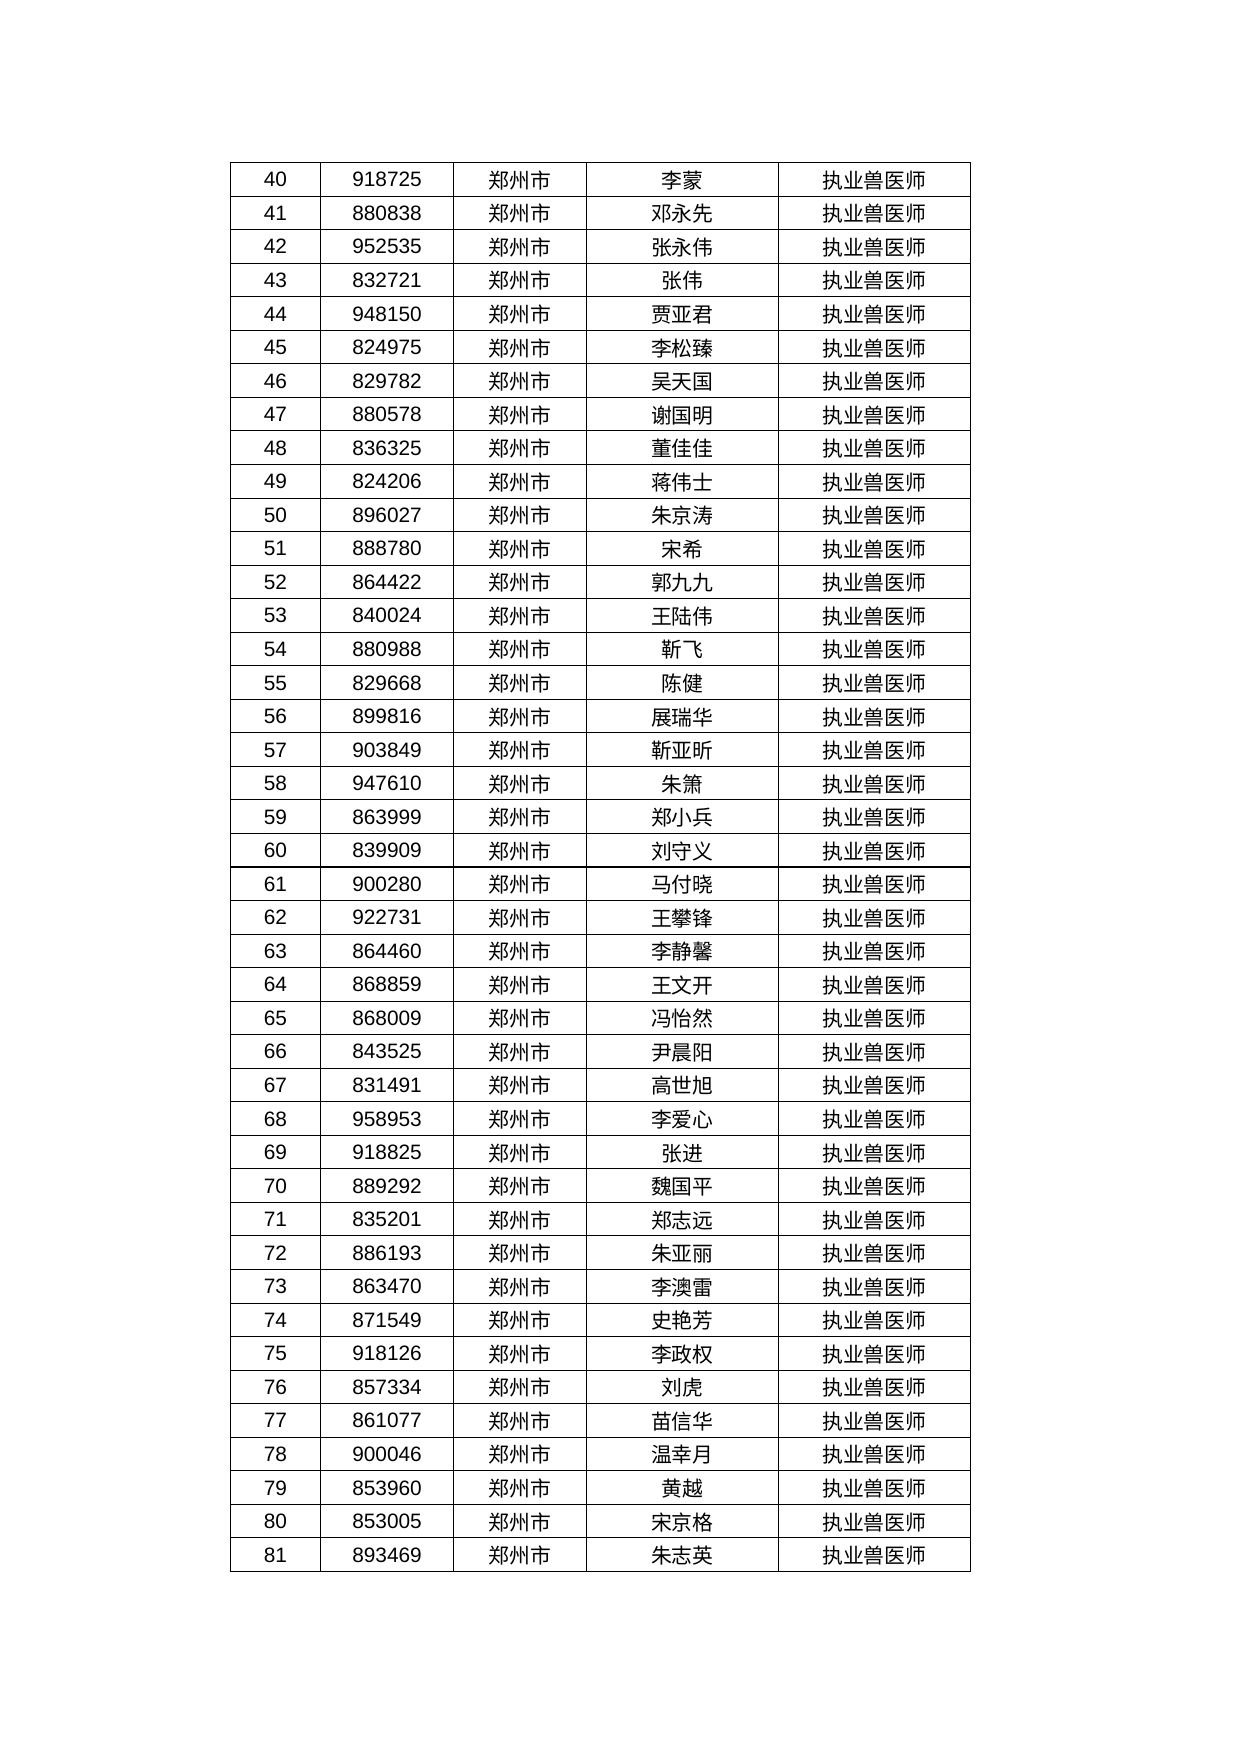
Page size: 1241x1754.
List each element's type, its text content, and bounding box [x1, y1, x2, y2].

table_cell 958953 [321, 1102, 453, 1135]
table_cell 尹晨阳 [587, 1035, 778, 1068]
table_cell 861077 [321, 1404, 453, 1437]
table_cell 执业兽医师 [779, 767, 970, 799]
table_cell 执业兽医师 [779, 431, 970, 464]
table_cell 郑州市 [454, 297, 586, 330]
table_cell 69 [231, 1136, 320, 1168]
table_cell 50 [231, 499, 320, 531]
table_cell 836325 [321, 431, 453, 464]
table_cell 宋希 [587, 532, 778, 564]
table_cell 魏国平 [587, 1169, 778, 1202]
table_cell 执业兽医师 [779, 197, 970, 229]
table_cell 52 [231, 566, 320, 598]
table_cell 王文开 [587, 968, 778, 1001]
table_cell 54 [231, 633, 320, 665]
table_cell 执业兽医师 [779, 1337, 970, 1369]
table_cell 922731 [321, 901, 453, 933]
table_cell 郑州市 [454, 1337, 586, 1369]
table_cell 郑州市 [454, 1270, 586, 1302]
table_cell 谢国明 [587, 398, 778, 430]
table_cell 郑州市 [454, 230, 586, 263]
table_cell 执业兽医师 [779, 1270, 970, 1302]
table_cell 张永伟 [587, 230, 778, 263]
table_cell 朱箫 [587, 767, 778, 799]
table_cell 863470 [321, 1270, 453, 1302]
table_cell 温幸月 [587, 1438, 778, 1470]
table_cell 郑州市 [454, 364, 586, 397]
table_cell 70 [231, 1169, 320, 1202]
table_cell 高世旭 [587, 1069, 778, 1101]
table_cell 郑州市 [454, 1035, 586, 1068]
table_cell 64 [231, 968, 320, 1001]
table_cell 执业兽医师 [779, 297, 970, 330]
table_cell 53 [231, 599, 320, 632]
table_cell 执业兽医师 [779, 1471, 970, 1504]
table_cell 893469 [321, 1538, 453, 1571]
table_cell 朱京涛 [587, 499, 778, 531]
table_cell 靳亚昕 [587, 733, 778, 766]
table_cell 889292 [321, 1169, 453, 1202]
table_cell 55 [231, 666, 320, 699]
table_cell 郑州市 [454, 1371, 586, 1403]
table_cell 李政权 [587, 1337, 778, 1369]
table_cell 840024 [321, 599, 453, 632]
table_cell 执业兽医师 [779, 633, 970, 665]
table_cell 51 [231, 532, 320, 564]
table_cell 59 [231, 800, 320, 833]
table_cell 郑州市 [454, 398, 586, 430]
table_cell 864460 [321, 935, 453, 967]
table_cell 80 [231, 1505, 320, 1537]
table_cell 执业兽医师 [779, 666, 970, 699]
table_cell 71 [231, 1203, 320, 1235]
table_cell 李爱心 [587, 1102, 778, 1135]
table_cell 62 [231, 901, 320, 933]
table_cell 张进 [587, 1136, 778, 1168]
table_cell 948150 [321, 297, 453, 330]
table_cell 陈健 [587, 666, 778, 699]
table_cell 947610 [321, 767, 453, 799]
table_cell 执业兽医师 [779, 230, 970, 263]
table_cell 900046 [321, 1438, 453, 1470]
table_cell 68 [231, 1102, 320, 1135]
table_cell 执业兽医师 [779, 1069, 970, 1101]
table_cell 执业兽医师 [779, 1102, 970, 1135]
table_cell 40 [231, 163, 320, 196]
table_cell 864422 [321, 566, 453, 598]
table_cell 郑州市 [454, 1505, 586, 1537]
table_cell 57 [231, 733, 320, 766]
table_cell 49 [231, 465, 320, 497]
table_cell 43 [231, 264, 320, 296]
table_cell 郑州市 [454, 1102, 586, 1135]
table_cell 832721 [321, 264, 453, 296]
table_cell 76 [231, 1371, 320, 1403]
table_cell 郑州市 [454, 532, 586, 564]
table_cell 执业兽医师 [779, 935, 970, 967]
table_cell 918126 [321, 1337, 453, 1369]
table_cell 李松臻 [587, 331, 778, 363]
table_cell 81 [231, 1538, 320, 1571]
table_cell 执业兽医师 [779, 1169, 970, 1202]
table_cell 77 [231, 1404, 320, 1437]
table_cell 75 [231, 1337, 320, 1369]
table_cell 执业兽医师 [779, 398, 970, 430]
table_cell 王陆伟 [587, 599, 778, 632]
table_cell 史艳芳 [587, 1304, 778, 1336]
table_cell 郑州市 [454, 1304, 586, 1336]
table_cell 李澳雷 [587, 1270, 778, 1302]
table_cell 郑州市 [454, 197, 586, 229]
table_cell 执业兽医师 [779, 733, 970, 766]
table_cell 董佳佳 [587, 431, 778, 464]
table_cell 48 [231, 431, 320, 464]
table_cell 郑州市 [454, 800, 586, 833]
table_cell 829782 [321, 364, 453, 397]
table_cell 执业兽医师 [779, 1203, 970, 1235]
table_cell 56 [231, 700, 320, 732]
table_cell 李静馨 [587, 935, 778, 967]
table_cell 郑州市 [454, 331, 586, 363]
table_cell 868009 [321, 1002, 453, 1034]
table_cell 郑州市 [454, 733, 586, 766]
table_cell 执业兽医师 [779, 700, 970, 732]
table_cell 853005 [321, 1505, 453, 1537]
table_cell 郑州市 [454, 767, 586, 799]
table_cell 74 [231, 1304, 320, 1336]
table_cell 66 [231, 1035, 320, 1068]
table_cell 执业兽医师 [779, 1404, 970, 1437]
table_cell 朱亚丽 [587, 1236, 778, 1269]
table_cell 执业兽医师 [779, 599, 970, 632]
table_cell 73 [231, 1270, 320, 1302]
table_cell 郑州市 [454, 666, 586, 699]
table_cell 郑州市 [454, 1471, 586, 1504]
table_cell 朱志英 [587, 1538, 778, 1571]
table_cell 执业兽医师 [779, 1505, 970, 1537]
table_cell 执业兽医师 [779, 968, 970, 1001]
table_cell 郑州市 [454, 1203, 586, 1235]
table_cell 郑州市 [454, 566, 586, 598]
table_cell 863999 [321, 800, 453, 833]
table_cell 61 [231, 868, 320, 900]
table_cell 郑州市 [454, 868, 586, 900]
table_cell 60 [231, 834, 320, 866]
table_cell 郑州市 [454, 431, 586, 464]
table_cell 郑州市 [454, 968, 586, 1001]
table_cell 吴天国 [587, 364, 778, 397]
table_cell 871549 [321, 1304, 453, 1336]
table_cell 857334 [321, 1371, 453, 1403]
table_cell 918725 [321, 163, 453, 196]
table_cell 蒋伟士 [587, 465, 778, 497]
table_cell 执业兽医师 [779, 499, 970, 531]
table_cell 郑州市 [454, 1069, 586, 1101]
table_cell 839909 [321, 834, 453, 866]
table_cell 880838 [321, 197, 453, 229]
table_cell 执业兽医师 [779, 364, 970, 397]
table_cell 63 [231, 935, 320, 967]
table_cell 853960 [321, 1471, 453, 1504]
table_cell 880988 [321, 633, 453, 665]
table_cell 执业兽医师 [779, 163, 970, 196]
table_cell 郑州市 [454, 499, 586, 531]
table_cell 67 [231, 1069, 320, 1101]
table_cell 880578 [321, 398, 453, 430]
table_cell 刘虎 [587, 1371, 778, 1403]
table_cell 78 [231, 1438, 320, 1470]
table_cell 郑州市 [454, 1236, 586, 1269]
table_cell 郑州市 [454, 700, 586, 732]
table_cell 郑州市 [454, 599, 586, 632]
table_cell 郑州市 [454, 1169, 586, 1202]
table_cell 41 [231, 197, 320, 229]
table_cell 46 [231, 364, 320, 397]
table_cell 执业兽医师 [779, 1438, 970, 1470]
table_cell 黄越 [587, 1471, 778, 1504]
table_cell 843525 [321, 1035, 453, 1068]
table_cell 79 [231, 1471, 320, 1504]
table_cell 888780 [321, 532, 453, 564]
table_cell 58 [231, 767, 320, 799]
table_cell 展瑞华 [587, 700, 778, 732]
table_cell 42 [231, 230, 320, 263]
table_cell 执业兽医师 [779, 1236, 970, 1269]
table_cell 886193 [321, 1236, 453, 1269]
table_cell 65 [231, 1002, 320, 1034]
table_cell 冯怡然 [587, 1002, 778, 1034]
table_cell 44 [231, 297, 320, 330]
table_cell 72 [231, 1236, 320, 1269]
table_cell 郑州市 [454, 1002, 586, 1034]
table_cell 贾亚君 [587, 297, 778, 330]
table_cell 邓永先 [587, 197, 778, 229]
table_cell 824206 [321, 465, 453, 497]
table_cell 执业兽医师 [779, 1371, 970, 1403]
table_cell 896027 [321, 499, 453, 531]
table_cell 郑州市 [454, 935, 586, 967]
table_cell 执业兽医师 [779, 834, 970, 866]
table_cell 郑州市 [454, 465, 586, 497]
table_cell 马付晓 [587, 868, 778, 900]
table_cell 执业兽医师 [779, 1136, 970, 1168]
table_cell 45 [231, 331, 320, 363]
table_cell 执业兽医师 [779, 1035, 970, 1068]
table_cell 郑志远 [587, 1203, 778, 1235]
table_cell 郑州市 [454, 264, 586, 296]
table_cell 835201 [321, 1203, 453, 1235]
table_cell 831491 [321, 1069, 453, 1101]
table_cell 执业兽医师 [779, 1538, 970, 1571]
table_cell 执业兽医师 [779, 800, 970, 833]
table_cell 郭九九 [587, 566, 778, 598]
table_cell 执业兽医师 [779, 264, 970, 296]
table_cell 执业兽医师 [779, 1304, 970, 1336]
table_cell 执业兽医师 [779, 465, 970, 497]
table_cell 900280 [321, 868, 453, 900]
table_cell 王攀锋 [587, 901, 778, 933]
table_cell 郑州市 [454, 1538, 586, 1571]
table_cell 刘守义 [587, 834, 778, 866]
table_cell 苗信华 [587, 1404, 778, 1437]
table_cell 郑小兵 [587, 800, 778, 833]
table_cell 824975 [321, 331, 453, 363]
table_cell 执业兽医师 [779, 868, 970, 900]
table_cell 47 [231, 398, 320, 430]
table_cell 899816 [321, 700, 453, 732]
table_cell 执业兽医师 [779, 901, 970, 933]
table_cell 郑州市 [454, 901, 586, 933]
table_cell 张伟 [587, 264, 778, 296]
table_cell 918825 [321, 1136, 453, 1168]
table_cell 郑州市 [454, 1136, 586, 1168]
table_cell 执业兽医师 [779, 331, 970, 363]
table_cell 执业兽医师 [779, 566, 970, 598]
table_cell 郑州市 [454, 1404, 586, 1437]
table_cell 宋京格 [587, 1505, 778, 1537]
table_cell 郑州市 [454, 834, 586, 866]
table_cell 郑州市 [454, 1438, 586, 1470]
table_cell 903849 [321, 733, 453, 766]
table_cell 829668 [321, 666, 453, 699]
table_cell 执业兽医师 [779, 532, 970, 564]
table_cell 执业兽医师 [779, 1002, 970, 1034]
table_cell 868859 [321, 968, 453, 1001]
table_cell 952535 [321, 230, 453, 263]
table_cell 郑州市 [454, 633, 586, 665]
table_cell 郑州市 [454, 163, 586, 196]
table_cell 靳飞 [587, 633, 778, 665]
table_cell 李蒙 [587, 163, 778, 196]
